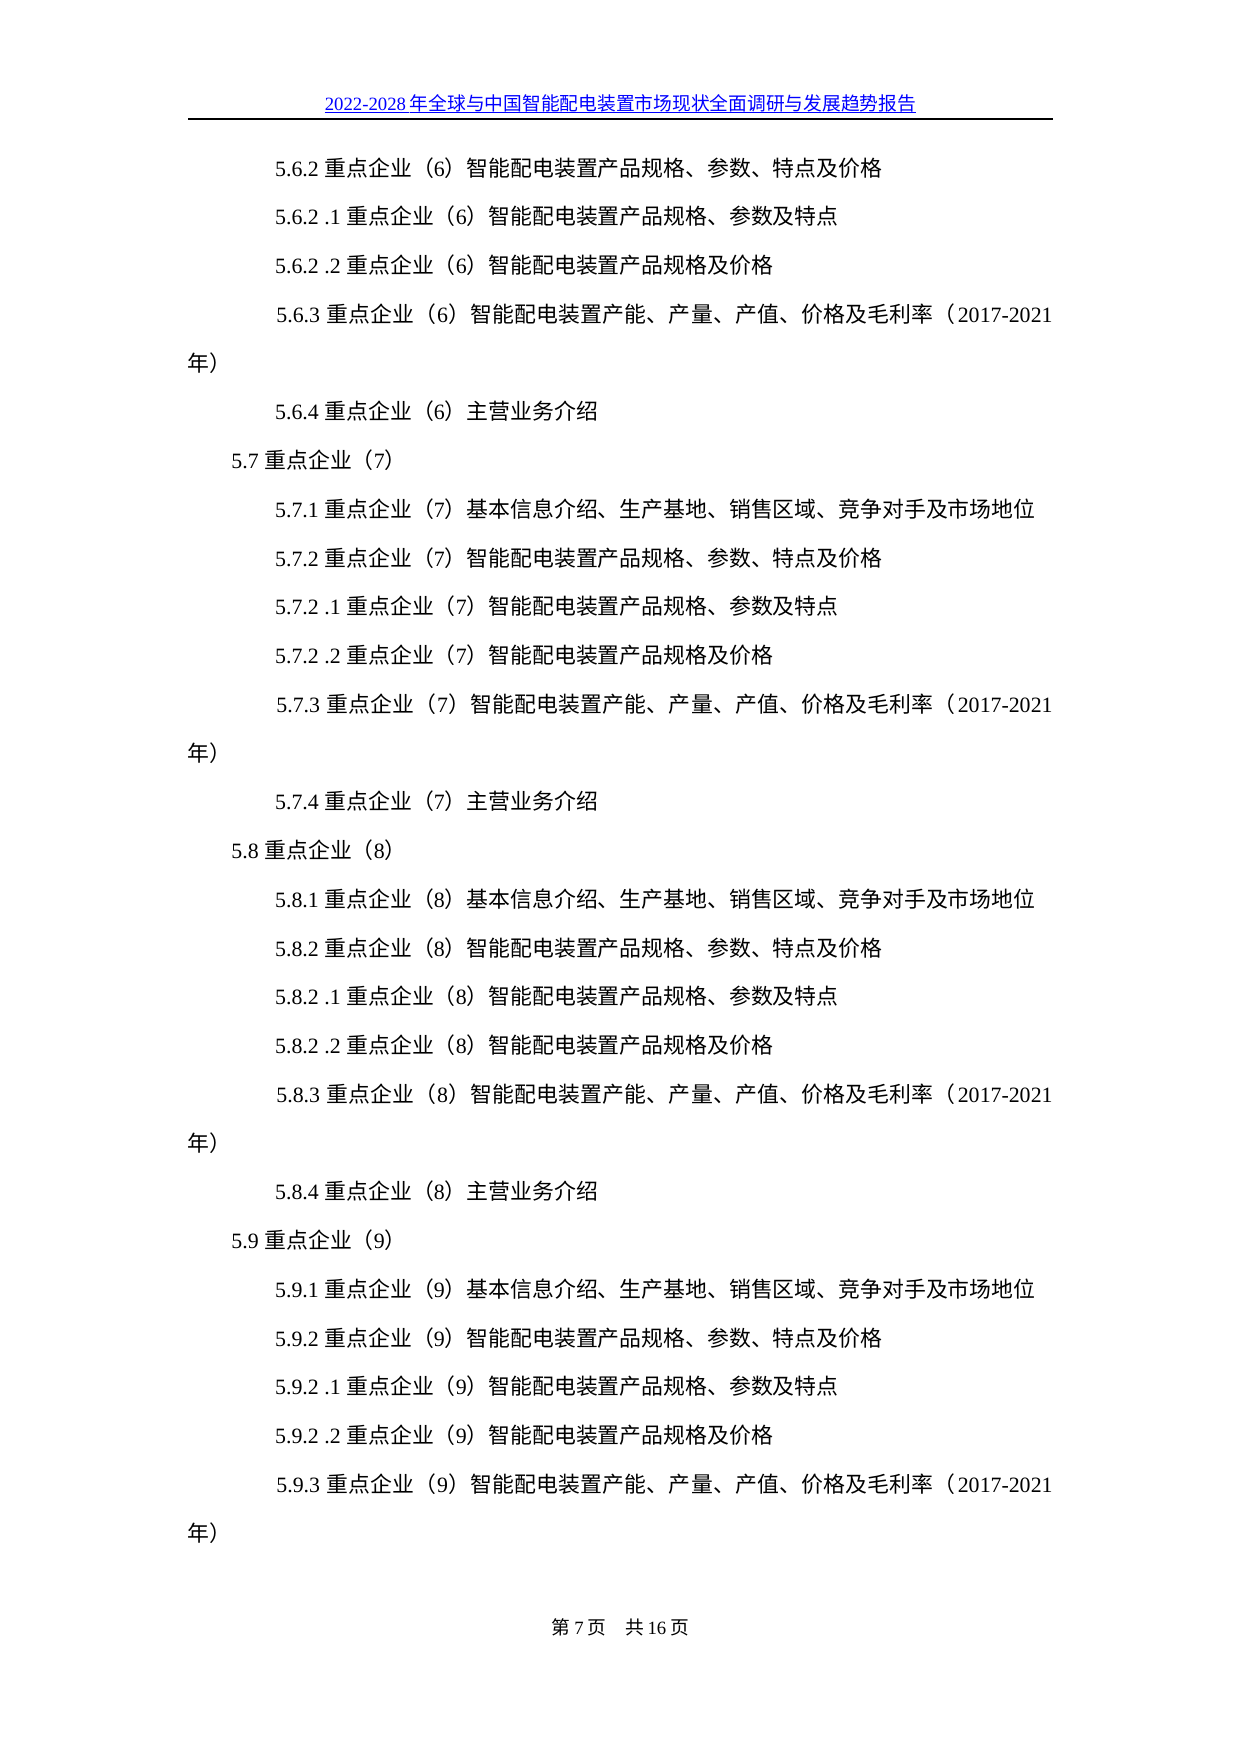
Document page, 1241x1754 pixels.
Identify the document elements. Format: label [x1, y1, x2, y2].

text [187, 150, 1053, 1548]
